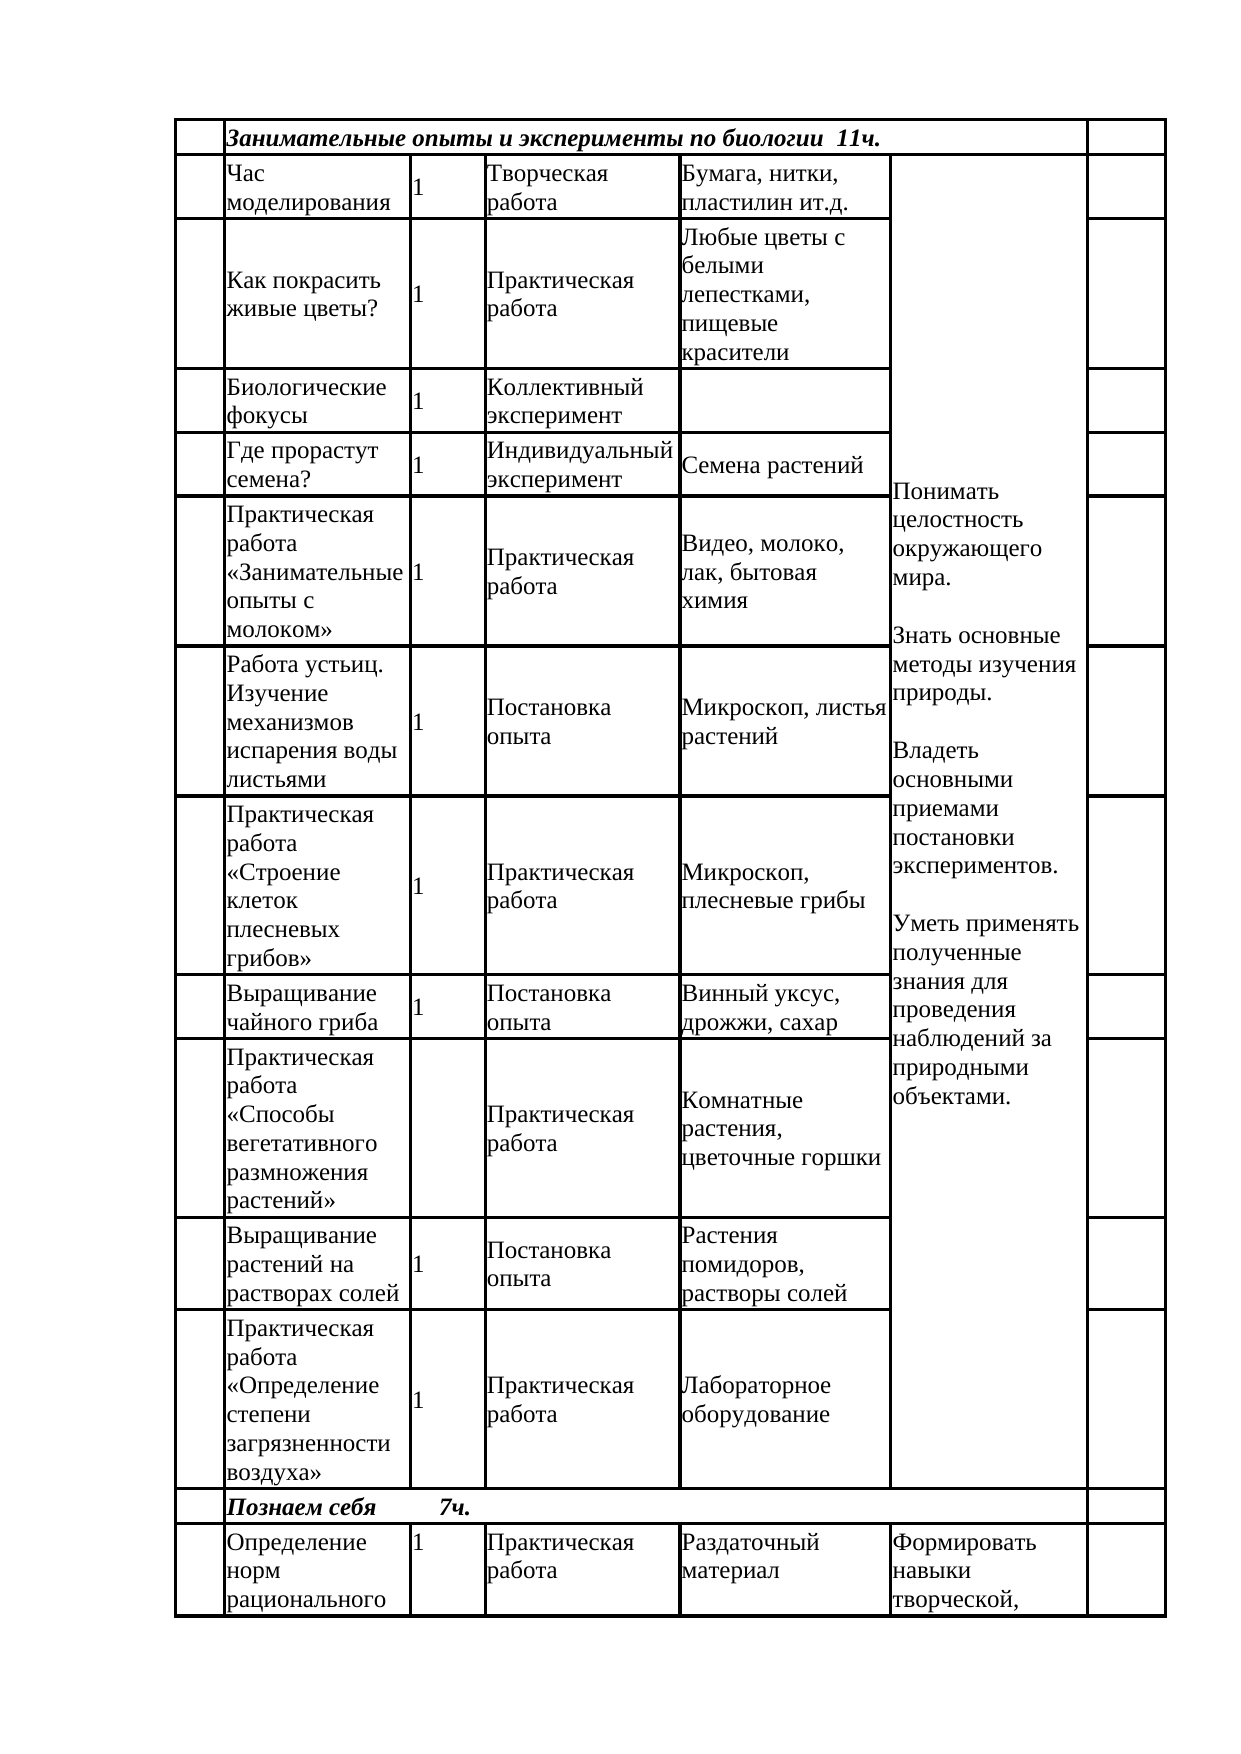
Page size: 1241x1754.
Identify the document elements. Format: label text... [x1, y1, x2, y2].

table_cell [177, 121, 223, 153]
table_cell [177, 498, 223, 644]
table_cell [1089, 1490, 1164, 1522]
table_cell Час моделирования [226, 156, 409, 217]
table_cell [1089, 1311, 1164, 1487]
table_cell Семена растений [682, 434, 889, 494]
table_cell Микроскоп, листья растений [682, 648, 889, 794]
table_cell 1 [412, 1311, 484, 1487]
table_cell Постановка опыта [487, 1219, 678, 1308]
table_cell Индивидуальный эксперимент [487, 434, 678, 494]
table_cell [177, 976, 223, 1037]
table_cell [1089, 220, 1164, 367]
table_cell [1089, 121, 1164, 153]
table_cell Занимательные опыты и эксперименты по биологии 11ч. [226, 121, 1086, 153]
table_cell Коллективный эксперимент [487, 370, 678, 431]
table_cell Творческая работа [487, 156, 678, 217]
table_cell 1 [412, 434, 484, 494]
table_cell Практическая работа [487, 1525, 678, 1614]
table_cell Любые цветы с белыми лепестками, пищевые красители [682, 220, 889, 367]
table_cell 1 [412, 498, 484, 644]
table_cell [1089, 1525, 1164, 1614]
table_cell Винный уксус, дрожжи, сахар [682, 976, 889, 1037]
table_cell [892, 1525, 1086, 1614]
table_cell Познаем себя 7ч. [226, 1490, 1086, 1522]
table_cell [177, 1040, 223, 1216]
table_cell [177, 220, 223, 367]
table_cell Постановка опыта [487, 976, 678, 1037]
table_cell [177, 1311, 223, 1487]
table_cell [1089, 498, 1164, 644]
table_cell 1 [412, 1219, 484, 1308]
table_cell Видео, молоко, лак, бытовая химия [682, 498, 889, 644]
table_cell [1089, 434, 1164, 494]
table_cell 1 [412, 648, 484, 794]
table_cell [177, 1490, 223, 1522]
table_cell Бумага, нитки, пластилин ит.д. [682, 156, 889, 217]
table_cell Практическая работа [487, 1311, 678, 1487]
table_cell [177, 434, 223, 494]
table_cell [1089, 1040, 1164, 1216]
table_cell Где прорастут семена? [226, 434, 409, 494]
table_cell 1 [412, 220, 484, 367]
table_cell [1089, 370, 1164, 431]
table_cell [412, 1040, 484, 1216]
table_cell Практическая работа [487, 220, 678, 367]
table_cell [682, 1525, 889, 1614]
table_cell Биологические фокусы [226, 370, 409, 431]
table_cell Растения помидоров, растворы солей [682, 1219, 889, 1308]
table_cell Микроскоп, плесневые грибы [682, 798, 889, 973]
table_cell 1 [412, 370, 484, 431]
table_cell Постановка опыта [487, 648, 678, 794]
table_cell Практическая работа «Способы вегетативного размножения растений» [226, 1040, 409, 1216]
table_cell [177, 1525, 223, 1614]
table_cell [1089, 798, 1164, 973]
table_cell Практическая работа [487, 498, 678, 644]
table_cell [1089, 156, 1164, 217]
table_cell Лабораторное оборудование [682, 1311, 889, 1487]
table_cell [1089, 1219, 1164, 1308]
table_cell Работа устьиц. Изучение механизмов испарения воды листьями [226, 648, 409, 794]
table_cell [1089, 976, 1164, 1037]
table_cell Практическая работа [487, 1040, 678, 1216]
table_cell [682, 370, 889, 431]
table_cell [177, 1219, 223, 1308]
table_cell [177, 370, 223, 431]
table_cell Практическая работа «Определение степени загрязненности воздуха» [226, 1311, 409, 1487]
table_cell [1089, 648, 1164, 794]
table_cell 1 [412, 1525, 484, 1614]
table_cell Выращивание растений на растворах солей [226, 1219, 409, 1308]
table_cell [177, 648, 223, 794]
table_cell Комнатные растения, цветочные горшки [682, 1040, 889, 1216]
table_cell [177, 798, 223, 973]
table_cell 1 [412, 976, 484, 1037]
table_cell [177, 156, 223, 217]
table_cell Выращивание чайного гриба [226, 976, 409, 1037]
table_cell 1 [412, 156, 484, 217]
table_cell Практическая работа «Строение клеток плесневых грибов» [226, 798, 409, 973]
table_cell Практическая работа [487, 798, 678, 973]
table_cell Как покрасить живые цветы? [226, 220, 409, 367]
table_cell Понимать целостность окружающего мира. Знать основные методы изучения природы. Владеть основными приемами постановки экспериментов. Уметь применять полученные знания для проведения наблюдений за природными объектами. [892, 156, 1086, 1487]
table_cell Практическая работа «Занимательные опыты с молоком» [226, 498, 409, 644]
table_cell 1 [412, 798, 484, 973]
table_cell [226, 1525, 409, 1614]
